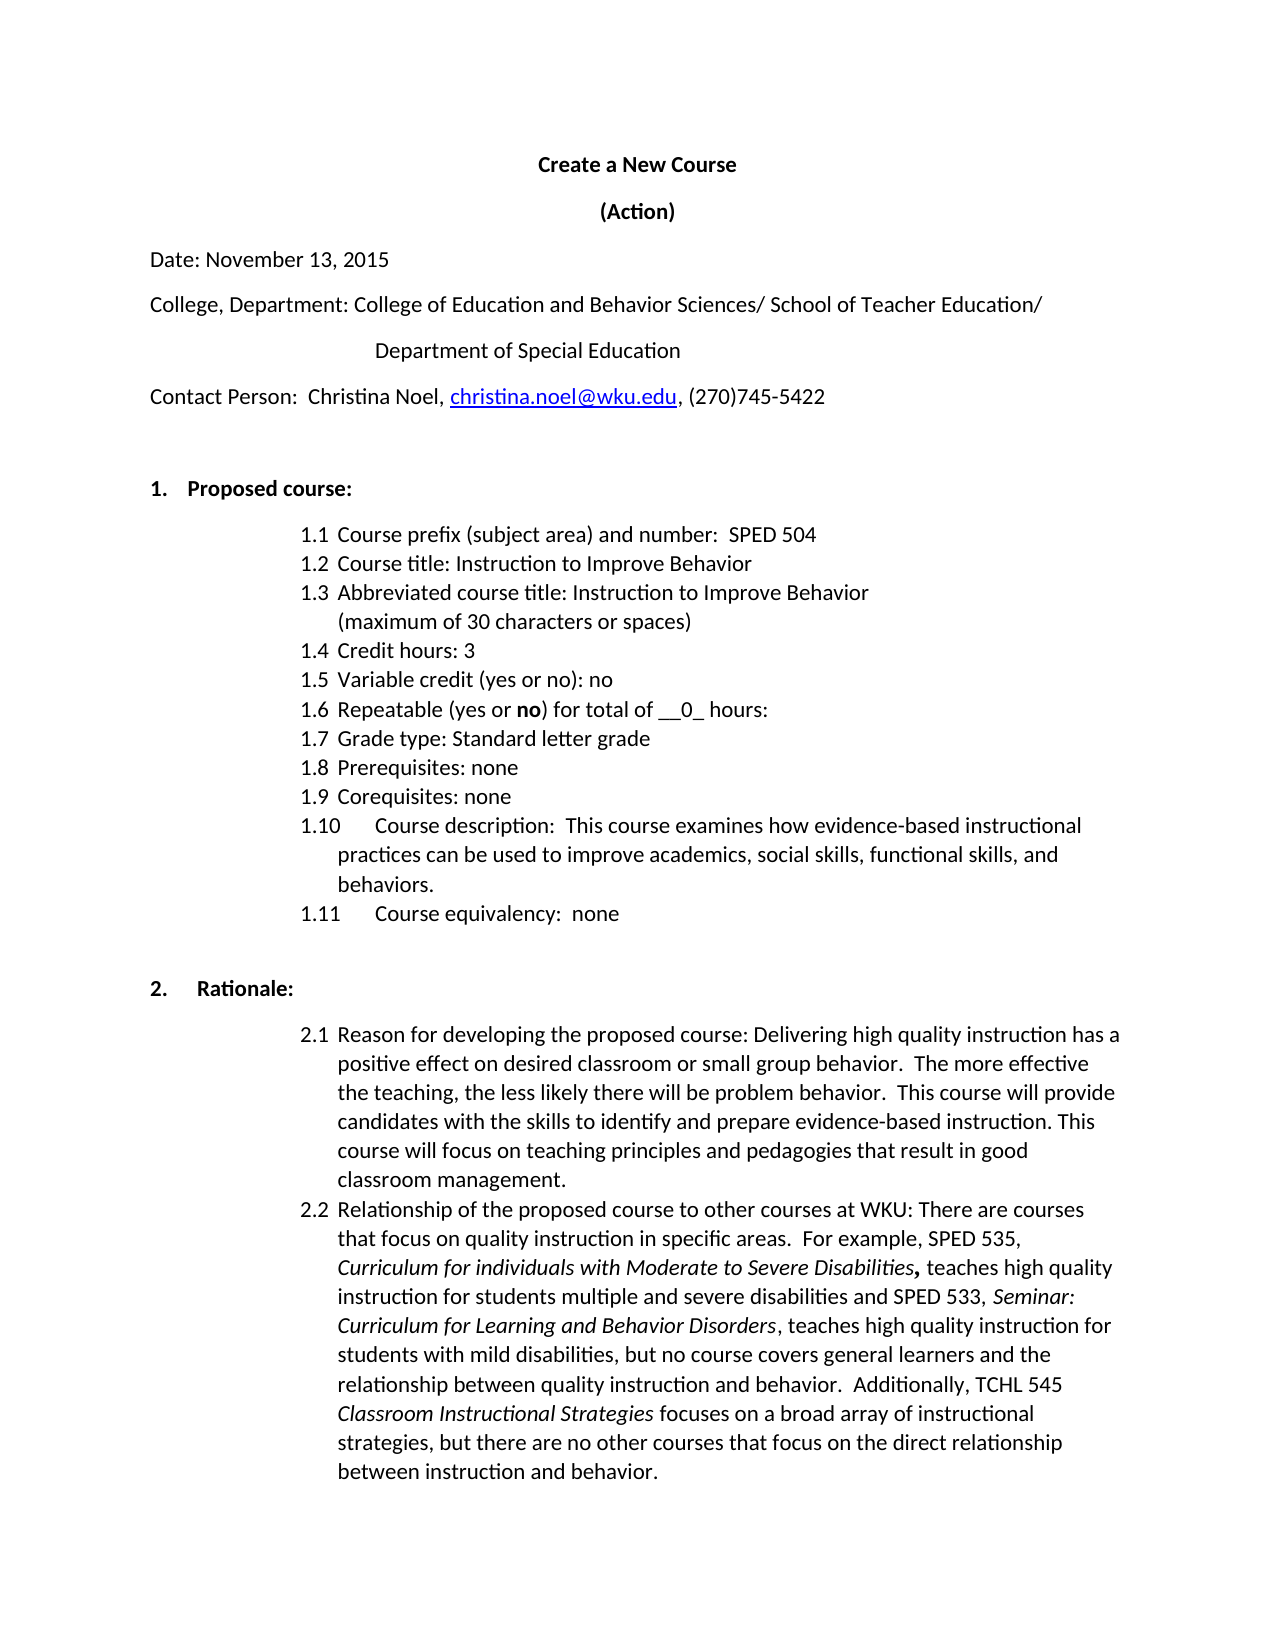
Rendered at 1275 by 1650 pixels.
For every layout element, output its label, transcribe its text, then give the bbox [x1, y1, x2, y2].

list Course equivalency: none [300, 898, 1125, 927]
list Repeatable (yes or no) for total of __0_ hours: [300, 694, 1125, 723]
list Course description: This course examines how evidence-based instructional practices can be used to improve academics, social skills, functional skills, and behaviors. [300, 810, 1125, 898]
text Date: November 13, 2015 [150, 244, 1125, 273]
text College, Department: College of Education and Behavior Sciences/ School of Teacher Education/ [150, 289, 1125, 319]
text Contact Person: Christina Noel, christina.noel@wku.edu, (270)745-5422 [150, 381, 1125, 410]
list Variable credit (yes or no): no [300, 664, 1125, 694]
list Reason for developing the proposed course: Delivering high quality instruction has a positive effect on desired classroom or small group behavior. The more effective the teaching, the less likely there will be problem behavior. This course will provide candidates with the skills to identify and prepare evidence-based instruction. This course will focus on teaching principles and pedagogies that result in good classroom management. [300, 1019, 1125, 1194]
list Credit hours: 3 [300, 635, 1125, 664]
list Relationship of the proposed course to other courses at WKU: There are courses that focus on quality instruction in specific areas. For example, SPED 535, Curriculum for individuals with Moderate to Severe Disabilities, teaches high quality instruction for students multiple and severe disabilities and SPED 533, Seminar: Curriculum for Learning and Behavior Disorders, teaches high quality instruction for students with mild disabilities, but no course covers general learners and the relationship between quality instruction and behavior. Additionally, TCHL 545 Classroom Instructional Strategies focuses on a broad array of instructional strategies, but there are no other courses that focus on the direct relationship between instruction and behavior. [300, 1194, 1125, 1485]
list Grade type: Standard letter grade [300, 723, 1125, 752]
list Course prefix (subject area) and number: SPED 504 [300, 519, 1125, 548]
text 2. Rationale: [150, 973, 1125, 1002]
list Corequisites: none [300, 781, 1125, 810]
list Course title: Instruction to Improve Behavior [300, 548, 1125, 577]
list Prerequisites: none [300, 752, 1125, 781]
text (Action) [150, 197, 1125, 225]
text Department of Special Education [300, 335, 1125, 364]
text Create a New Course [150, 150, 1125, 178]
list Abbreviated course title: Instruction to Improve Behavior (maximum of 30 characters or spaces) [300, 577, 1125, 635]
text 1. Proposed course: [150, 473, 1125, 502]
